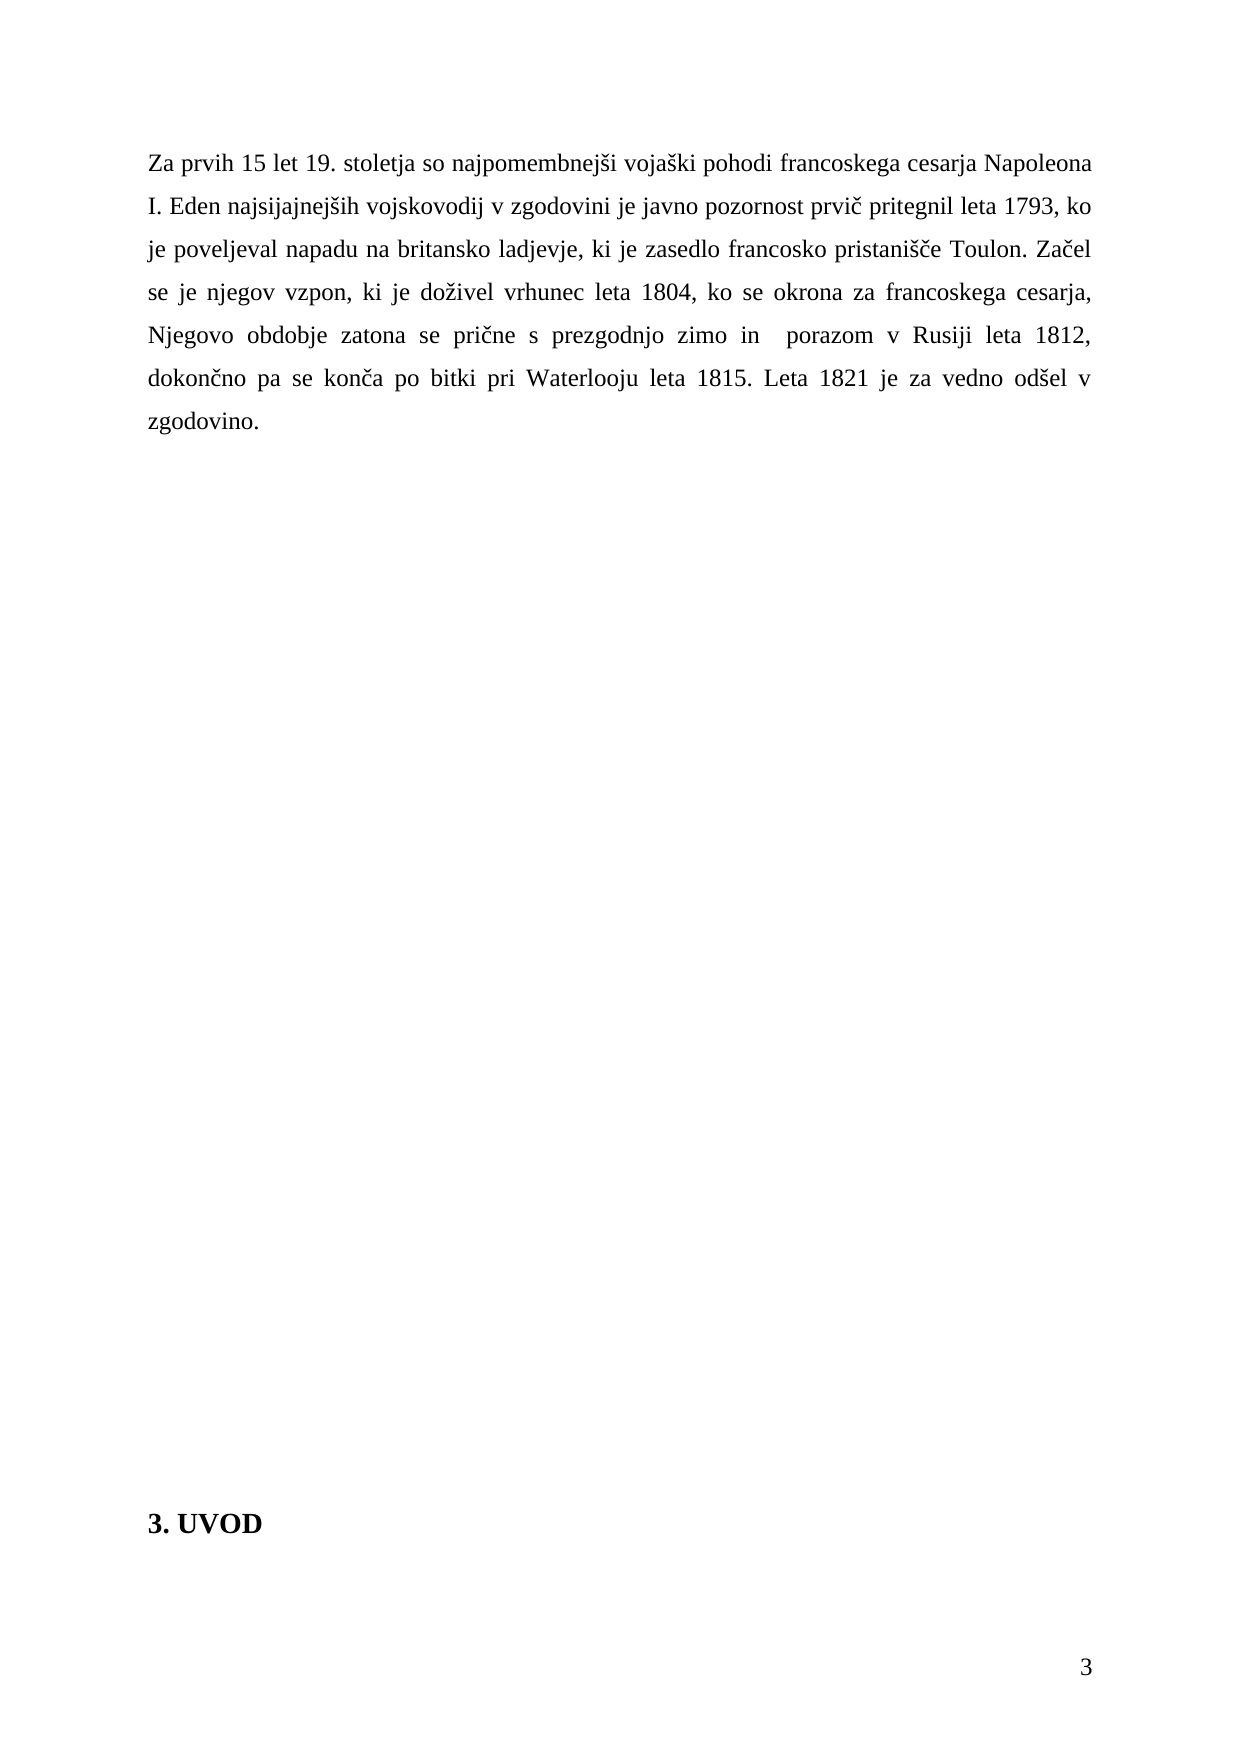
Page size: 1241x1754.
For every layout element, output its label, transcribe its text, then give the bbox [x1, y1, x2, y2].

text Za prvih 15 let 19. stoletja so najpomembnejši vojaški pohodi francoskega cesarja Napoleona I. Eden najsijajnejših vojskovodij v zgodovini je javno pozornost prvič pritegnil leta 1793, ko je poveljeval napadu na britansko ladjevje, ki je zasedlo francosko pristanišče Toulon. Začel se je njegov vzpon, ki je doživel vrhunec leta 1804, ko se okrona za francoskega cesarja, Njegovo obdobje zatona se prične s prezgodnjo zimo in porazom v Rusiji leta 1812, dokončno pa se konča po bitki pri Waterlooju leta 1815. Leta 1821 je za vedno odšel v zgodovino. [148, 148, 1093, 435]
text 3. UVOD [148, 1506, 1093, 1539]
